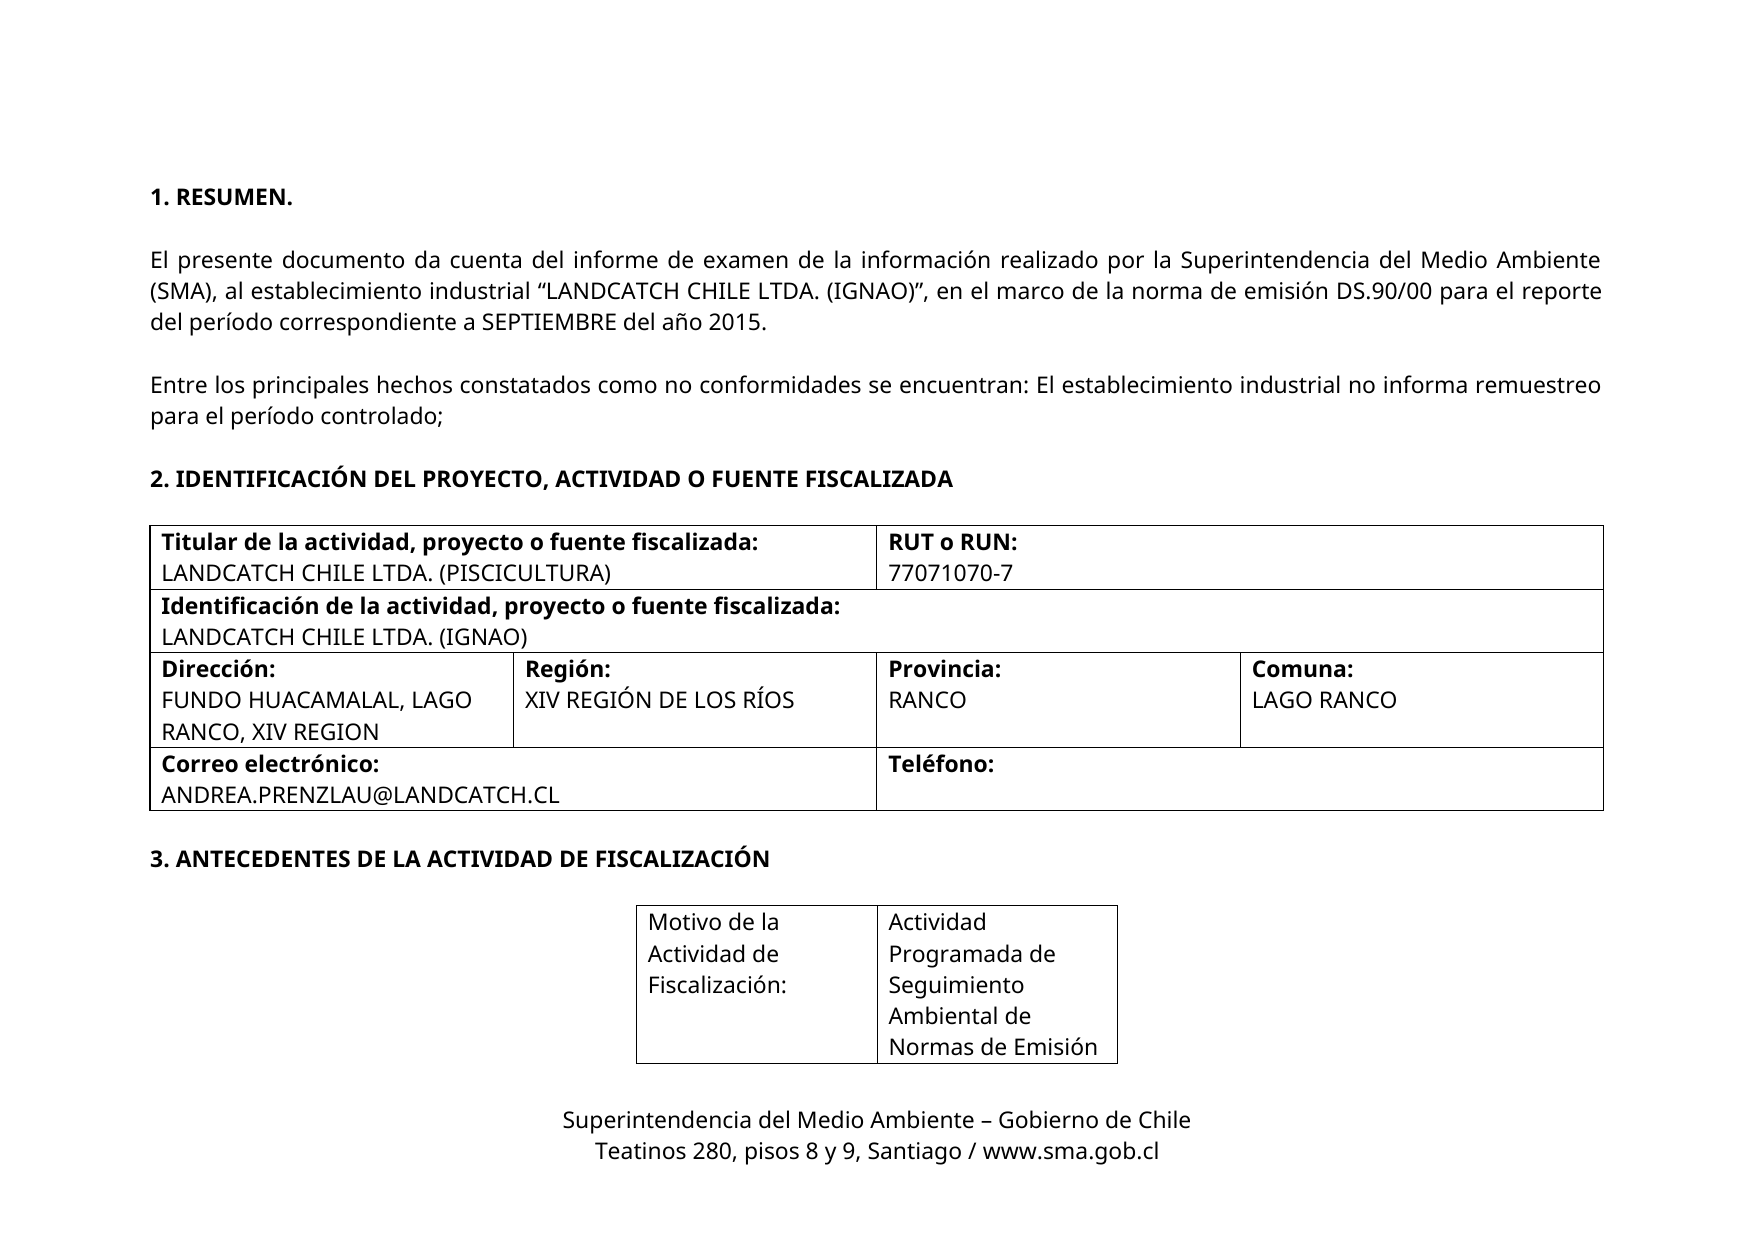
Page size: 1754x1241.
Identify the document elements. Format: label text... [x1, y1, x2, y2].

table_cell Provincia: RANCO [877, 653, 1240, 747]
text 3. ANTECEDENTES DE LA ACTIVIDAD DE FISCALIZACIÓN [150, 811, 1604, 874]
text Entre los principales hechos constatados como no conformidades se encuentran: El establecimiento industrial no informa remuestreo para el período controlado; [150, 337, 1604, 431]
table_cell Identificación de la actividad, proyecto o fuente fiscalizada: LANDCATCH CHILE LTDA. (IGNAO) [151, 590, 1603, 652]
table_cell Región: XIV REGIÓN DE LOS RÍOS [514, 653, 876, 747]
text El presente documento da cuenta del informe de examen de la información realizado por la Superintendencia del Medio Ambiente (SMA), al establecimiento industrial “LANDCATCH CHILE LTDA. (IGNAO)”, en el marco de la norma de emisión DS.90/00 para el reporte del período correspondiente a SEPTIEMBRE del año 2015. [150, 212, 1604, 337]
table_header Titular de la actividad, proyecto o fuente fiscalizada: LANDCATCH CHILE LTDA. (PISCICULTURA) [151, 526, 876, 588]
table_header RUT o RUN: 77071070-7 [877, 526, 1603, 588]
table_cell Correo electrónico: ANDREA.PRENZLAU@LANDCATCH.CL [151, 748, 876, 810]
table_cell Teléfono: [877, 748, 1603, 810]
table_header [637, 906, 877, 1062]
table_cell Dirección: FUNDO HUACAMALAL, LAGO RANCO, XIV REGION [151, 653, 513, 747]
table_cell Comuna: LAGO RANCO [1241, 653, 1603, 747]
text 1. RESUMEN. [150, 150, 1604, 212]
text 2. IDENTIFICACIÓN DEL PROYECTO, ACTIVIDAD O FUENTE FISCALIZADA [150, 431, 1604, 494]
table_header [878, 906, 1117, 1062]
